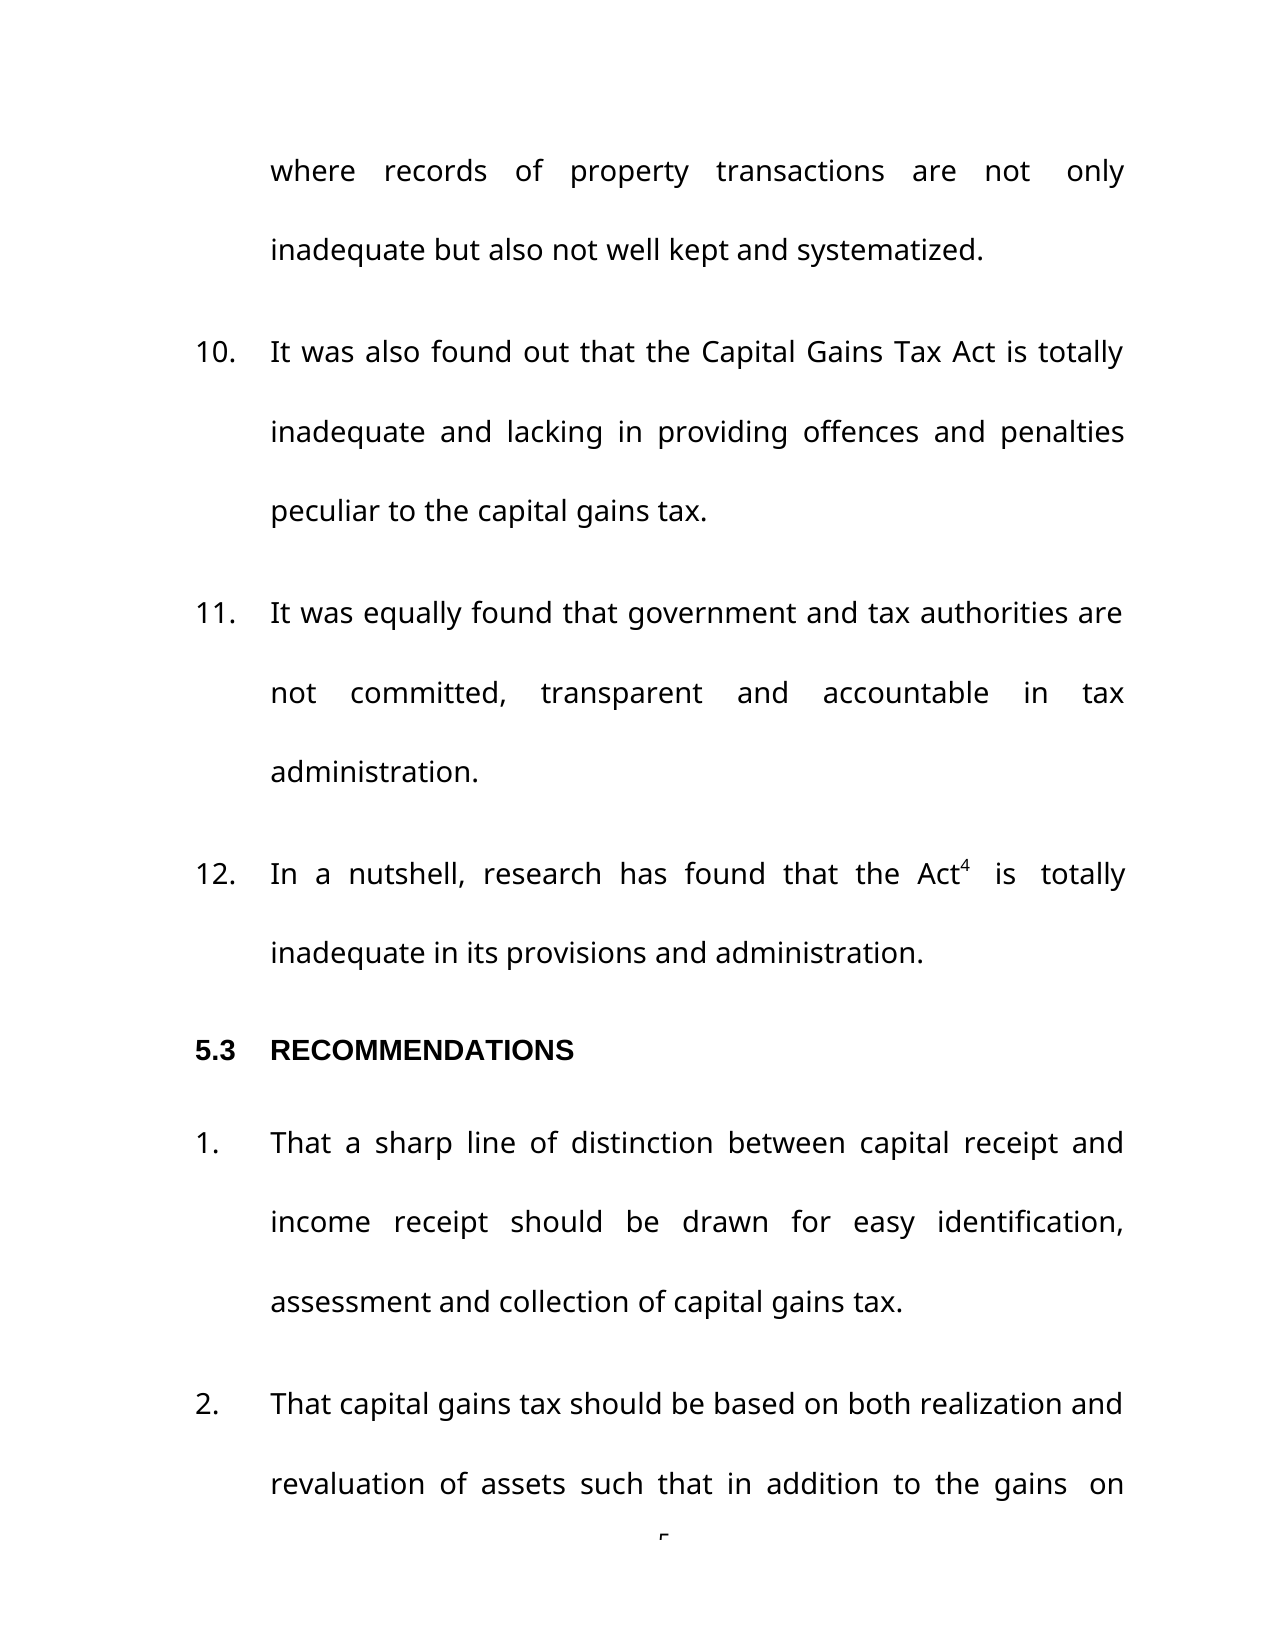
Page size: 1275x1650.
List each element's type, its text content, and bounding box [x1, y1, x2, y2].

subtitle RECOMMENDATIONS [195, 1033, 1137, 1066]
list That a sharp line of distinction between capital receipt and income receipt should be drawn for easy identification, assessment and collection of capital gains tax. [195, 1122, 1125, 1321]
list It was equally found that government and tax authorities are not committed, transparent and accountable in tax administration. [195, 592, 1124, 791]
text where records of property transactions are not only inadequate but also not well kept and systematized. [270, 150, 1124, 269]
list In a nutshell, research has found that the Act4 is totally inadequate in its provisions and administration. [195, 853, 1125, 972]
list It was also found out that the Capital Gains Tax Act is totally inadequate and lacking in providing offences and penalties peculiar to the capital gains tax. [195, 331, 1124, 530]
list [195, 1383, 1125, 1503]
